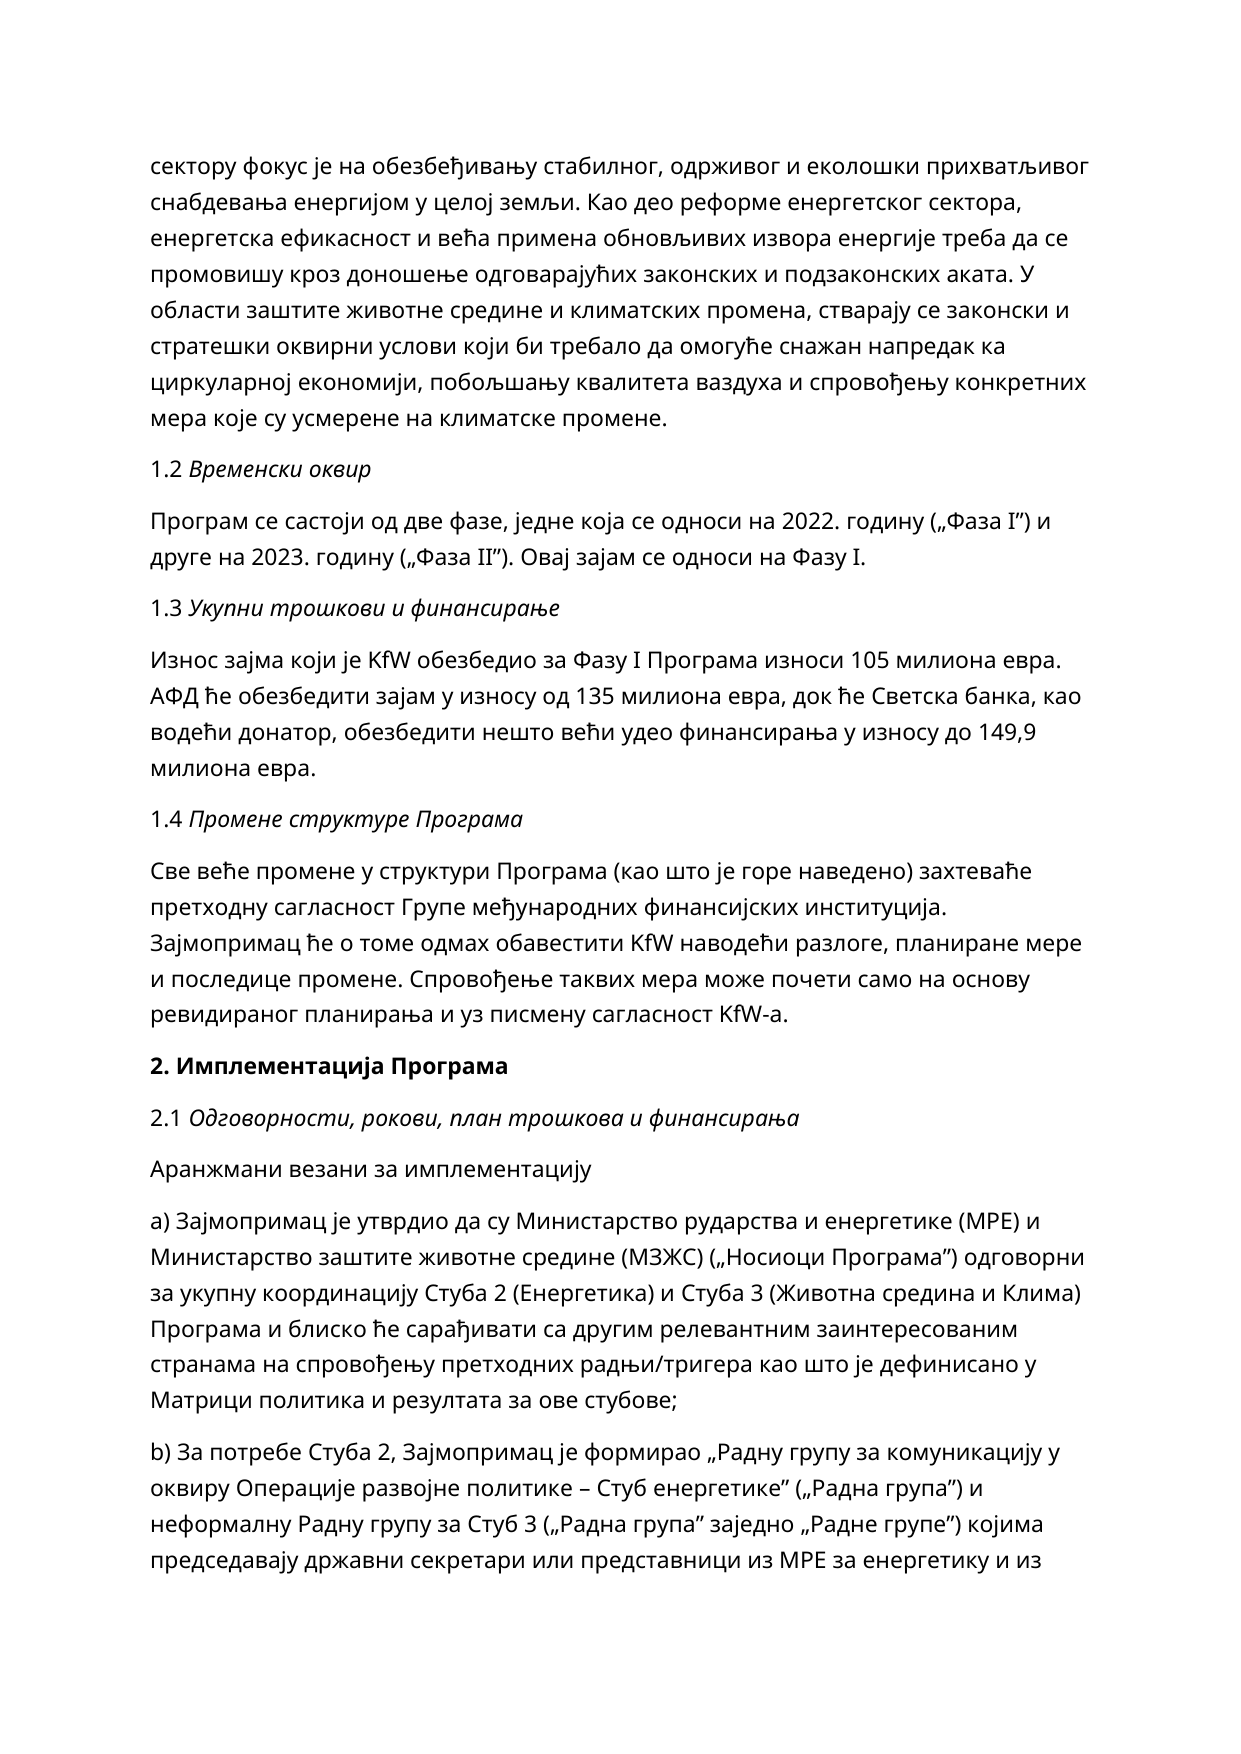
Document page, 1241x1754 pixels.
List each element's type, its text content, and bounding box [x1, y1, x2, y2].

text Програм се састоји од две фазе, једне која се односи на 2022. годину („Фаза I”) и друге на 2023. годину („Фаза II”). Овај зајам се односи на Фазу I. [150, 505, 1090, 572]
text Све веће промене у структури Програма (као што је горе наведено) захтеваће претходну сагласност Групе међународних финансијских институција. Зајмопримац ће о томе одмах обавестити KfW наводећи разлоге, планиране мере и последице промене. Спровођење таквих мера може почети само на основу ревидираног планирања и уз писмену сагласност KfW-а. [150, 855, 1090, 1030]
text 1.2 Временски оквир [150, 453, 1090, 484]
text a) Зајмопримац је утврдио да су Министарство рударства и енергетике (МРЕ) и Министарство заштите животне средине (МЗЖС) („Носиоци Програма”) одговорни за укупну координацију Стуба 2 (Енергетика) и Стуба 3 (Животна средина и Клима) Програма и блиско ће сарађивати са другим релевантним заинтересованим странама на спровођењу претходних радњи/тригера као што је дефинисано у Матрици политика и резултата за ове стубове; [150, 1205, 1090, 1416]
text 2.1 Одговорности, рокови, план трошкова и финансирања [150, 1102, 1090, 1133]
text 1.4 Промене структуре Програма [150, 803, 1090, 834]
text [150, 150, 1090, 433]
text Аранжмани везани за имплементацију [150, 1153, 1090, 1184]
text 1.3 Укупни трошкови и финансирање [150, 592, 1090, 623]
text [150, 1436, 1090, 1575]
text 2. Имплементација Програма [150, 1050, 1090, 1081]
text Износ зајма који је KfW обезбедио за Фазу I Програма износи 105 милиона евра. АФД ће обезбедити зајам у износу од 135 милиона евра, док ће Светска банка, као водећи донатор, обезбедити нешто већи удео финансирања у износу до 149,9 милиона евра. [150, 644, 1090, 783]
